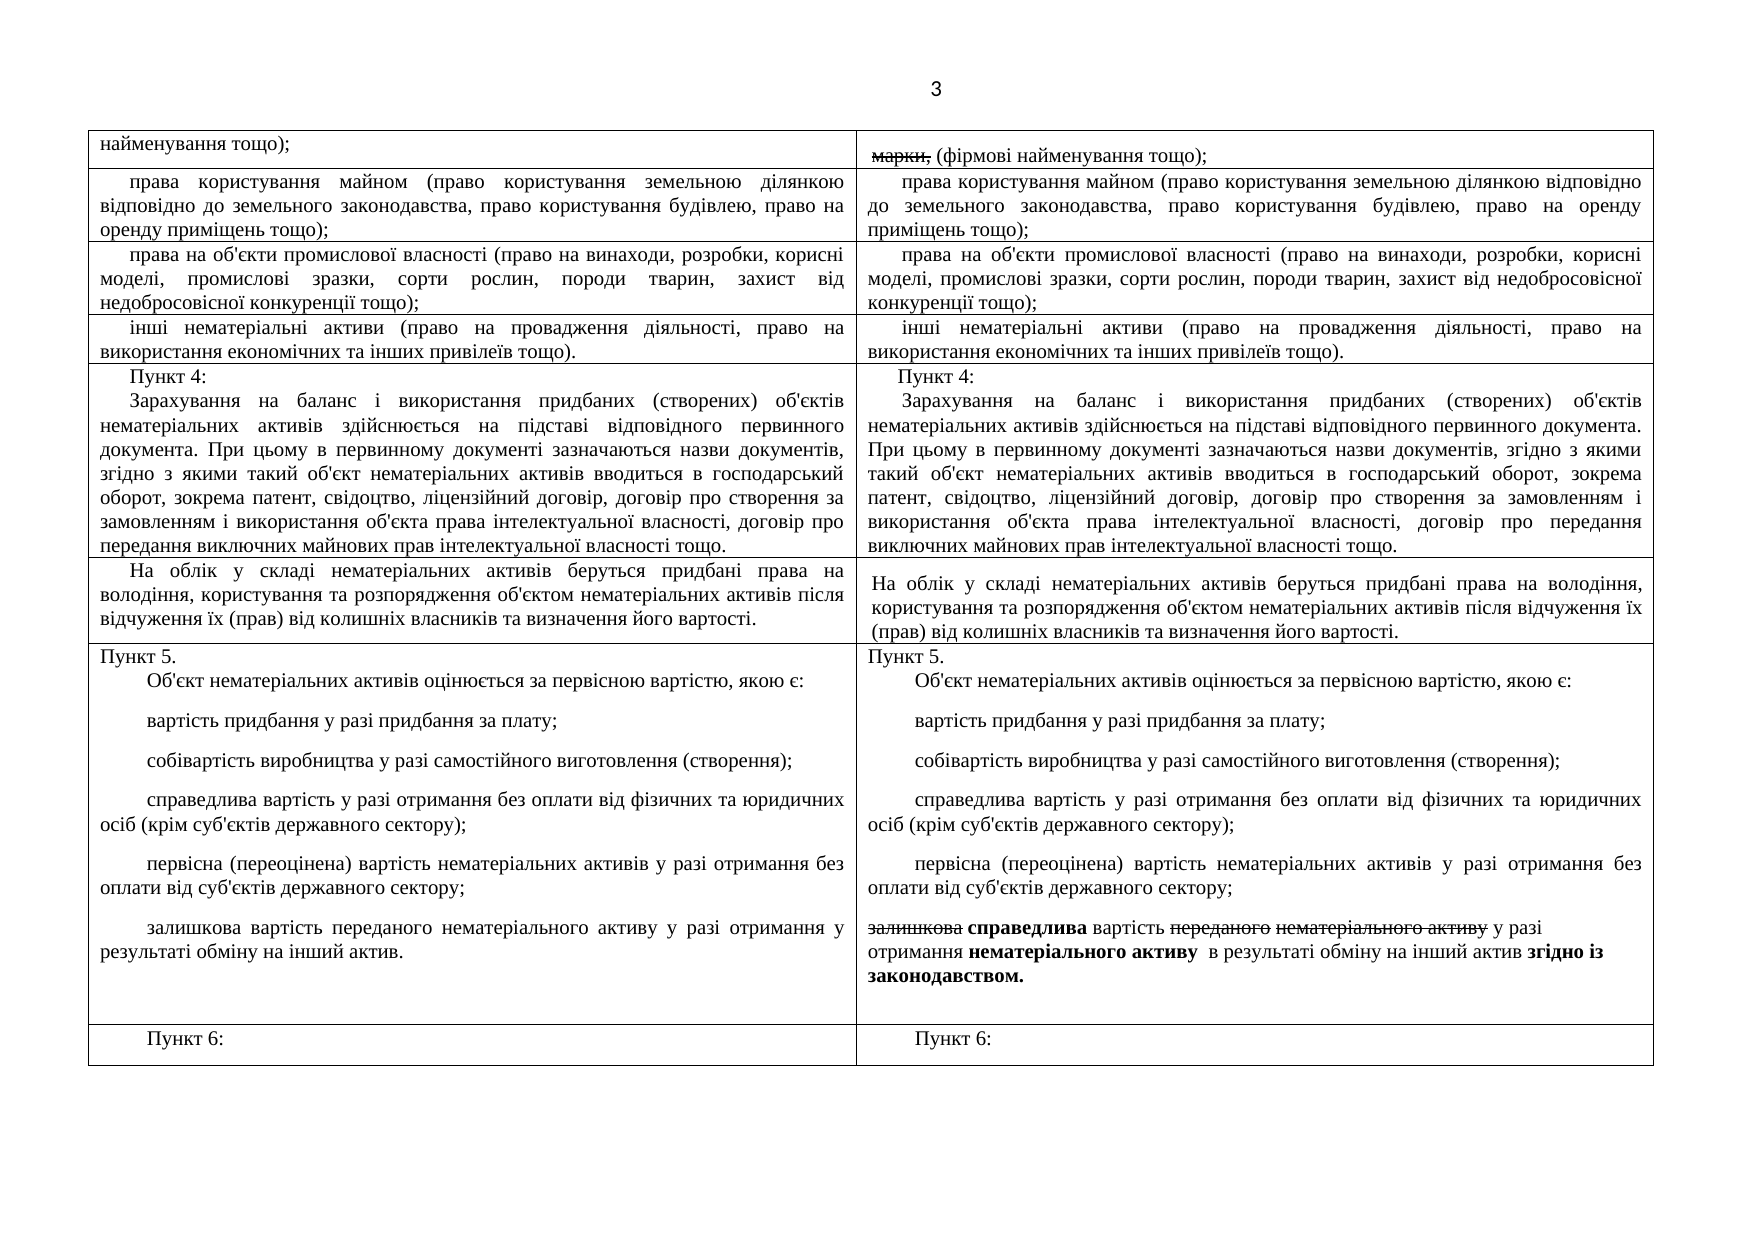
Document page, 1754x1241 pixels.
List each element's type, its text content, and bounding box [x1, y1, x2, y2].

table_cell права на об'єкти промислової власності (право на винаходи, розробки, корисні моделі, промислові зразки, сорти рослин, породи тварин, захист від недобросовісної конкуренції тощо); [89, 242, 856, 314]
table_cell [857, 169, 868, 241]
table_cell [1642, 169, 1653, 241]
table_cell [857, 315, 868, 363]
table_cell інші нематеріальні активи (право на провадження діяльності, право на використання економічних та інших привілеїв тощо). [89, 315, 856, 363]
table_cell На облік у складі нематеріальних активів беруться придбані права на володіння, користування та розпорядження об'єктом нематеріальних активів після відчуження їх (прав) від колишніх власників та визначення його вартості. [857, 558, 1653, 643]
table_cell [857, 1025, 1653, 1065]
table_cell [89, 131, 856, 168]
table_cell Пункт 4: Зарахування на баланс і використання придбаних (створених) об'єктів нематеріальних активів здійснюється на підставі відповідного первинного документа. При цьому в первинному документі зазначаються назви документів, згідно з якими такий об'єкт нематеріальних активів вводиться в господарський оборот, зокрема патент, свідоцтво, ліцензійний договір, договір про створення за замовленням і використання об'єкта права інтелектуальної власності, договір про передання виключних майнових прав інтелектуальної власності тощо. [857, 364, 1653, 557]
table_cell Пункт 4: Зарахування на баланс і використання придбаних (створених) об'єктів нематеріальних активів здійснюється на підставі відповідного первинного документа. При цьому в первинному документі зазначаються назви документів, згідно з якими такий об'єкт нематеріальних активів вводиться в господарський оборот, зокрема патент, свідоцтво, ліцензійний договір, договір про створення за замовленням і використання об'єкта права інтелектуальної власності, договір про передання виключних майнових прав інтелектуальної власності тощо. [89, 364, 856, 557]
table_cell Пункт 5. Об'єкт нематеріальних активів оцінюється за первісною вартістю, якою є: вартість придбання у разі придбання за плату; собівартість виробництва у разі самостійного виготовлення (створення); справедлива вартість у разі отримання без оплати від фізичних та юридичних осіб (крім суб'єктів державного сектору); первісна (переоцінена) вартість нематеріальних активів у разі отримання без оплати від суб'єктів державного сектору; залишкова вартість переданого нематеріального активу у разі отримання у результаті обміну на інший актив. [89, 644, 856, 1024]
table_cell На облік у складі нематеріальних активів беруться придбані права на володіння, користування та розпорядження об'єктом нематеріальних активів після відчуження їх (прав) від колишніх власників та визначення його вартості. [89, 558, 856, 643]
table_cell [857, 131, 1653, 168]
table_cell права користування майном (право користування земельною ділянкою відповідно до земельного законодавства, право користування будівлею, право на оренду приміщень тощо); [89, 169, 856, 241]
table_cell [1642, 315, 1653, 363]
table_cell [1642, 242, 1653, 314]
table_cell Пункт 5. Об'єкт нематеріальних активів оцінюється за первісною вартістю, якою є: вартість придбання у разі придбання за плату; собівартість виробництва у разі самостійного виготовлення (створення); справедлива вартість у разі отримання без оплати від фізичних та юридичних осіб (крім суб'єктів державного сектору); первісна (переоцінена) вартість нематеріальних активів у разі отримання без оплати від суб'єктів державного сектору; залишкова справедлива вартість переданого нематеріального активу у разі отримання нематеріального активу в результаті обміну на інший актив згідно із законодавством. [857, 644, 1653, 1024]
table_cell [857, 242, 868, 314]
